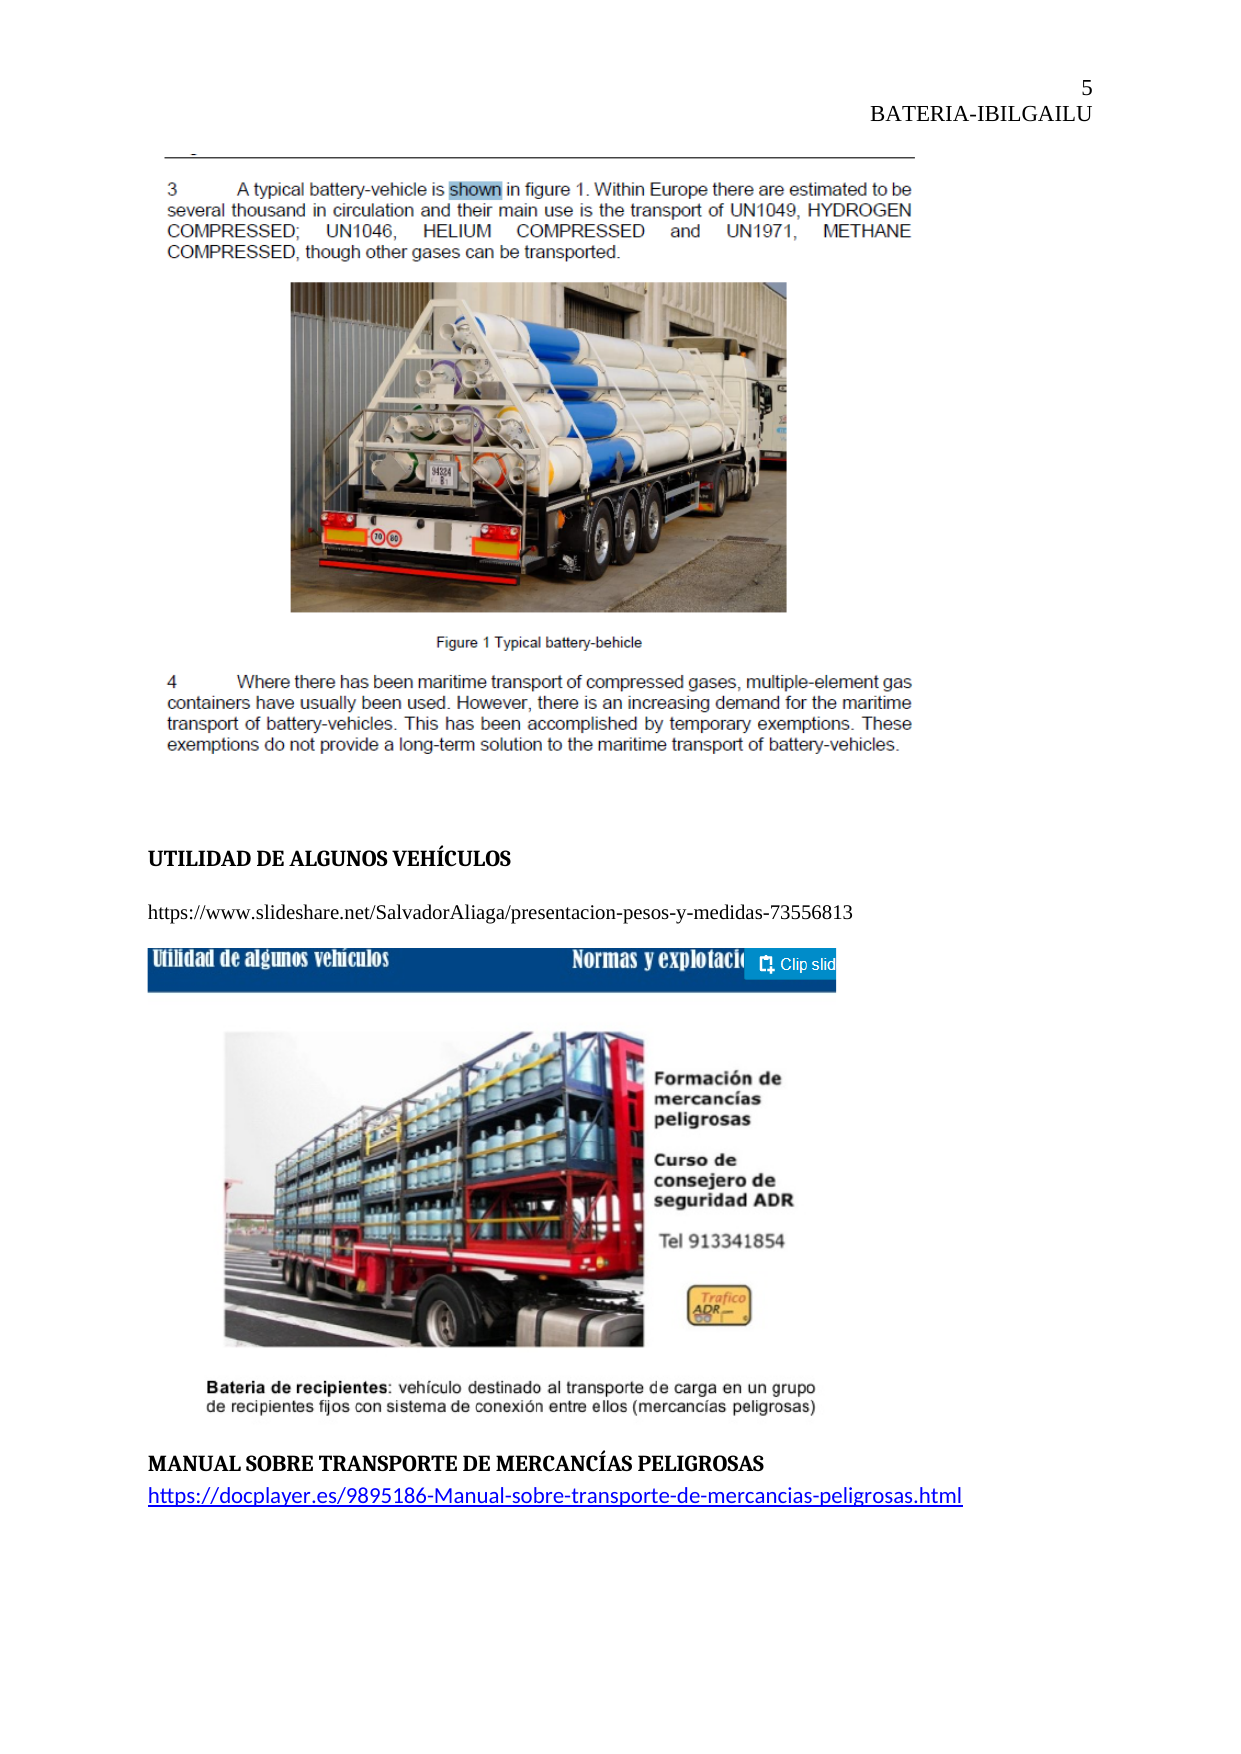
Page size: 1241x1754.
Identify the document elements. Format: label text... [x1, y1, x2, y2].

subtitle UTILIDAD DE ALGUNOS VEHÍCULOS [148, 846, 1093, 872]
picture [147, 154, 949, 777]
picture [833, 959, 837, 969]
picture [797, 962, 801, 972]
text https://www.slideshare.net/SalvadorAliaga/presentacion-pesos-y-medidas-73556813 [148, 900, 1093, 924]
picture [147, 948, 837, 1431]
subtitle MANUAL SOBRE TRANSPORTE DE MERCANCÍAS PELIGROSAS [148, 1451, 1093, 1477]
picture [760, 956, 772, 971]
text https://docplayer.es/9895186-Manual-sobre-transporte-de-mercancias-peligrosas.html [148, 1481, 1093, 1509]
